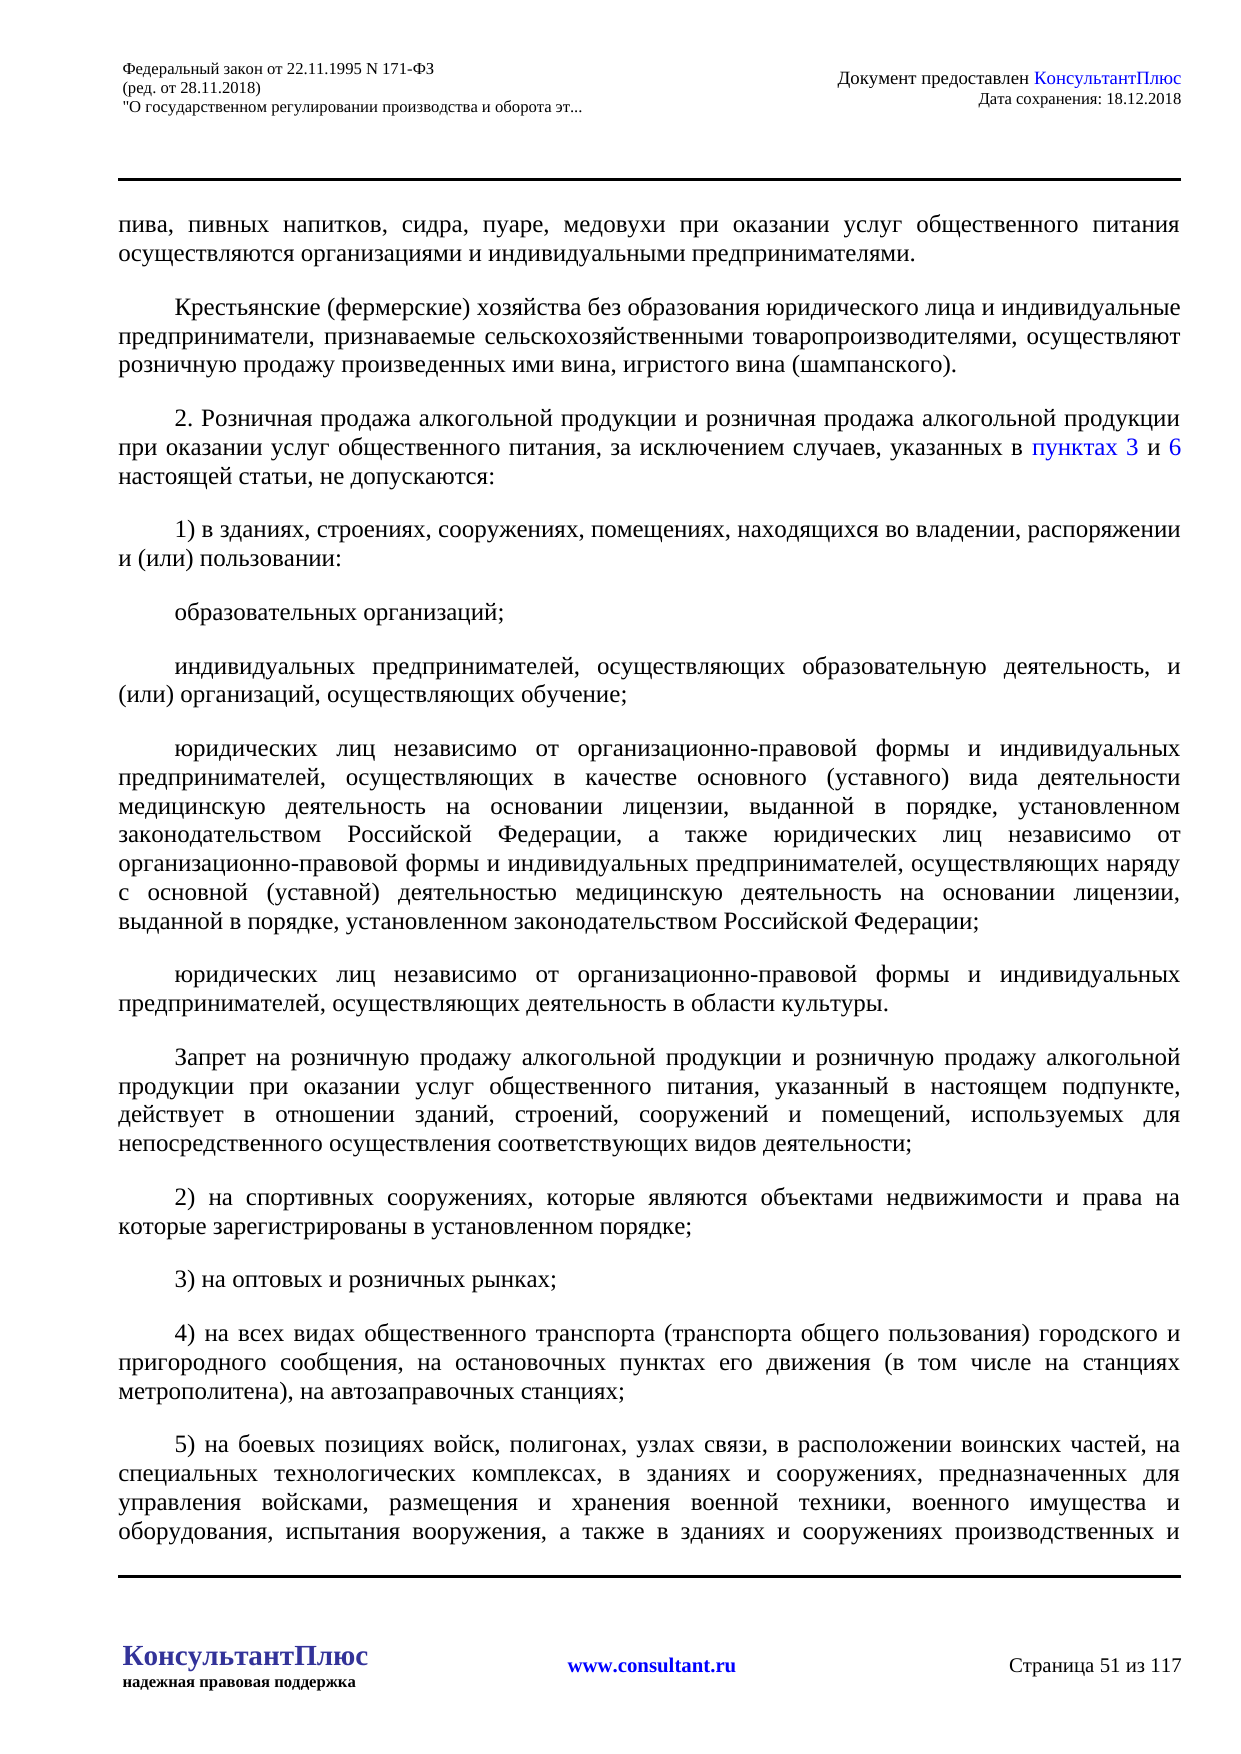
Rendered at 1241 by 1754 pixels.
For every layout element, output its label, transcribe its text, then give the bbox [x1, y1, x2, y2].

text 4) на всех видах общественного транспорта (транспорта общего пользования) городского и пригородного сообщения, на остановочных пунктах его движения (в том числе на станциях метрополитена), на автозаправочных станциях; [118, 1318, 1181, 1404]
text Запрет на розничную продажу алкогольной продукции и розничную продажу алкогольной продукции при оказании услуг общественного питания, указанный в настоящем подпункте, действует в отношении зданий, строений, сооружений и помещений, используемых для непосредственного осуществления соответствующих видов деятельности; [118, 1042, 1181, 1157]
text образовательных организаций; [118, 597, 1181, 626]
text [118, 1429, 1181, 1544]
text 3) на оптовых и розничных рынках; [118, 1264, 1181, 1293]
text индивидуальных предпринимателей, осуществляющих образовательную деятельность, и (или) организаций, осуществляющих обучение; [118, 651, 1181, 708]
text 2. Розничная продажа алкогольной продукции и розничная продажа алкогольной продукции при оказании услуг общественного питания, за исключением случаев, указанных в пунктах 3 и 6 настоящей статьи, не допускаются: [118, 403, 1181, 489]
text 1) в зданиях, строениях, сооружениях, помещениях, находящихся во владении, распоряжении и (или) пользовании: [118, 514, 1181, 572]
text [118, 209, 1181, 267]
text юридических лиц независимо от организационно-правовой формы и индивидуальных предпринимателей, осуществляющих деятельность в области культуры. [118, 959, 1181, 1017]
text юридических лиц независимо от организационно-правовой формы и индивидуальных предпринимателей, осуществляющих в качестве основного (уставного) вида деятельности медицинскую деятельность на основании лицензии, выданной в порядке, установленном законодательством Российской Федерации, а также юридических лиц независимо от организационно-правовой формы и индивидуальных предпринимателей, осуществляющих наряду с основной (уставной) деятельностью медицинскую деятельность на основании лицензии, выданной в порядке, установленном законодательством Российской Федерации; [118, 733, 1181, 934]
text Крестьянские (фермерские) хозяйства без образования юридического лица и индивидуальные предприниматели, признаваемые сельскохозяйственными товаропроизводителями, осуществляют розничную продажу произведенных ими вина, игристого вина (шампанского). [118, 292, 1181, 378]
text 2) на спортивных сооружениях, которые являются объектами недвижимости и права на которые зарегистрированы в установленном порядке; [118, 1182, 1181, 1239]
